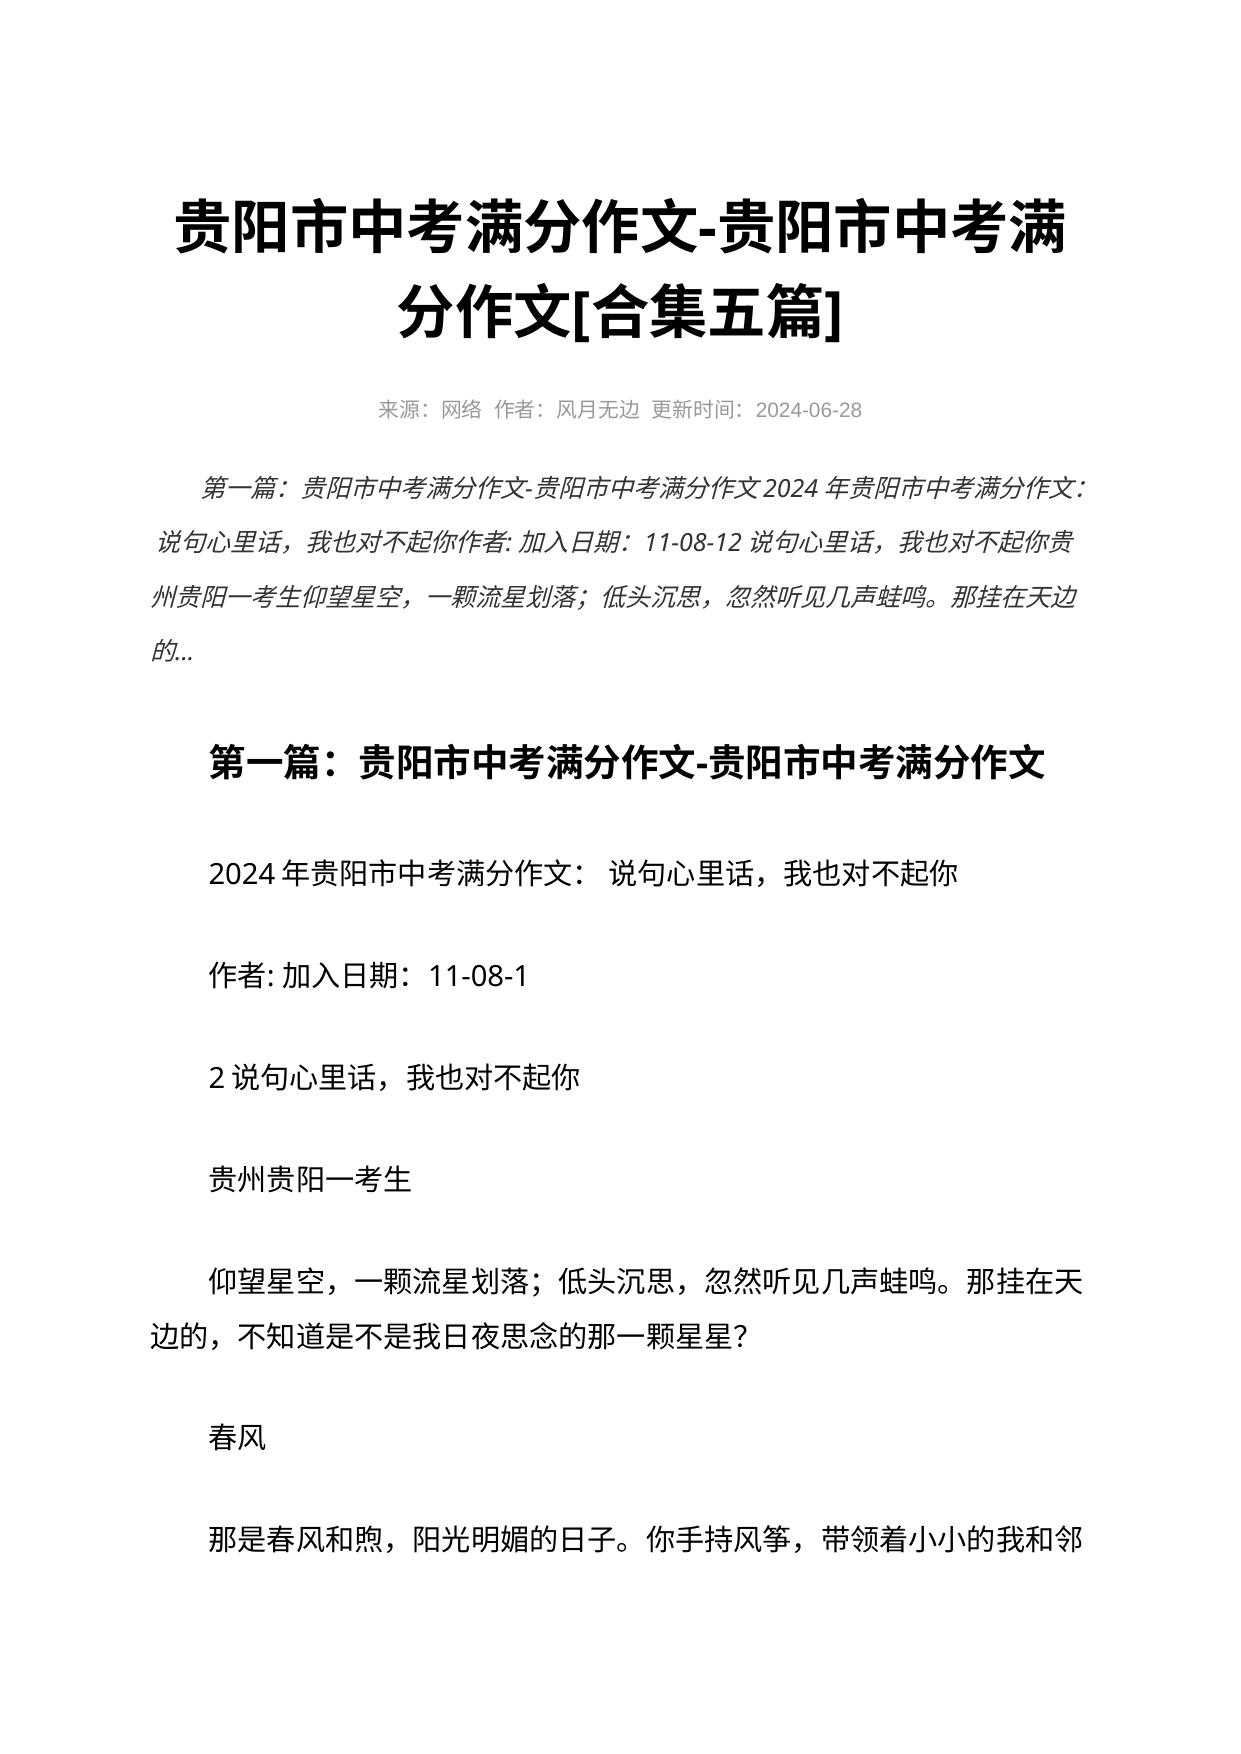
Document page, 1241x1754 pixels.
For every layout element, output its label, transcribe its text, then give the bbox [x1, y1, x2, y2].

text 第一篇：贵阳市中考满分作文-贵阳市中考满分作文 [150, 733, 1090, 787]
text 春风 [150, 1415, 1090, 1457]
text 2024年贵阳市中考满分作文： 说句心里话，我也对不起你 [150, 851, 1090, 893]
text 贵州贵阳一考生 [150, 1156, 1090, 1199]
text 作者: 加入日期：11-08-1 [150, 952, 1090, 995]
text 2说句心里话，我也对不起你 [150, 1054, 1090, 1097]
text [150, 1517, 1090, 1559]
text 来源：网络 作者：风月无边 更新时间：2024-06-28 [150, 398, 1090, 422]
subtitle 贵阳市中考满分作文-贵阳市中考满分作文[合集五篇] [150, 181, 1090, 351]
text 仰望星空，一颗流星划落；低头沉思，忽然听见几声蛙鸣。那挂在天边的，不知道是不是我日夜思念的那一颗星星？ [150, 1258, 1090, 1355]
text 第一篇：贵阳市中考满分作文-贵阳市中考满分作文2024年贵阳市中考满分作文： 说句心里话，我也对不起你作者: 加入日期：11-08-12说句心里话，我也对不起你贵州贵阳一考生仰望星空，一颗流星划落；低头沉思，忽然听见几声蛙鸣。那挂在天边的... [150, 468, 1090, 668]
